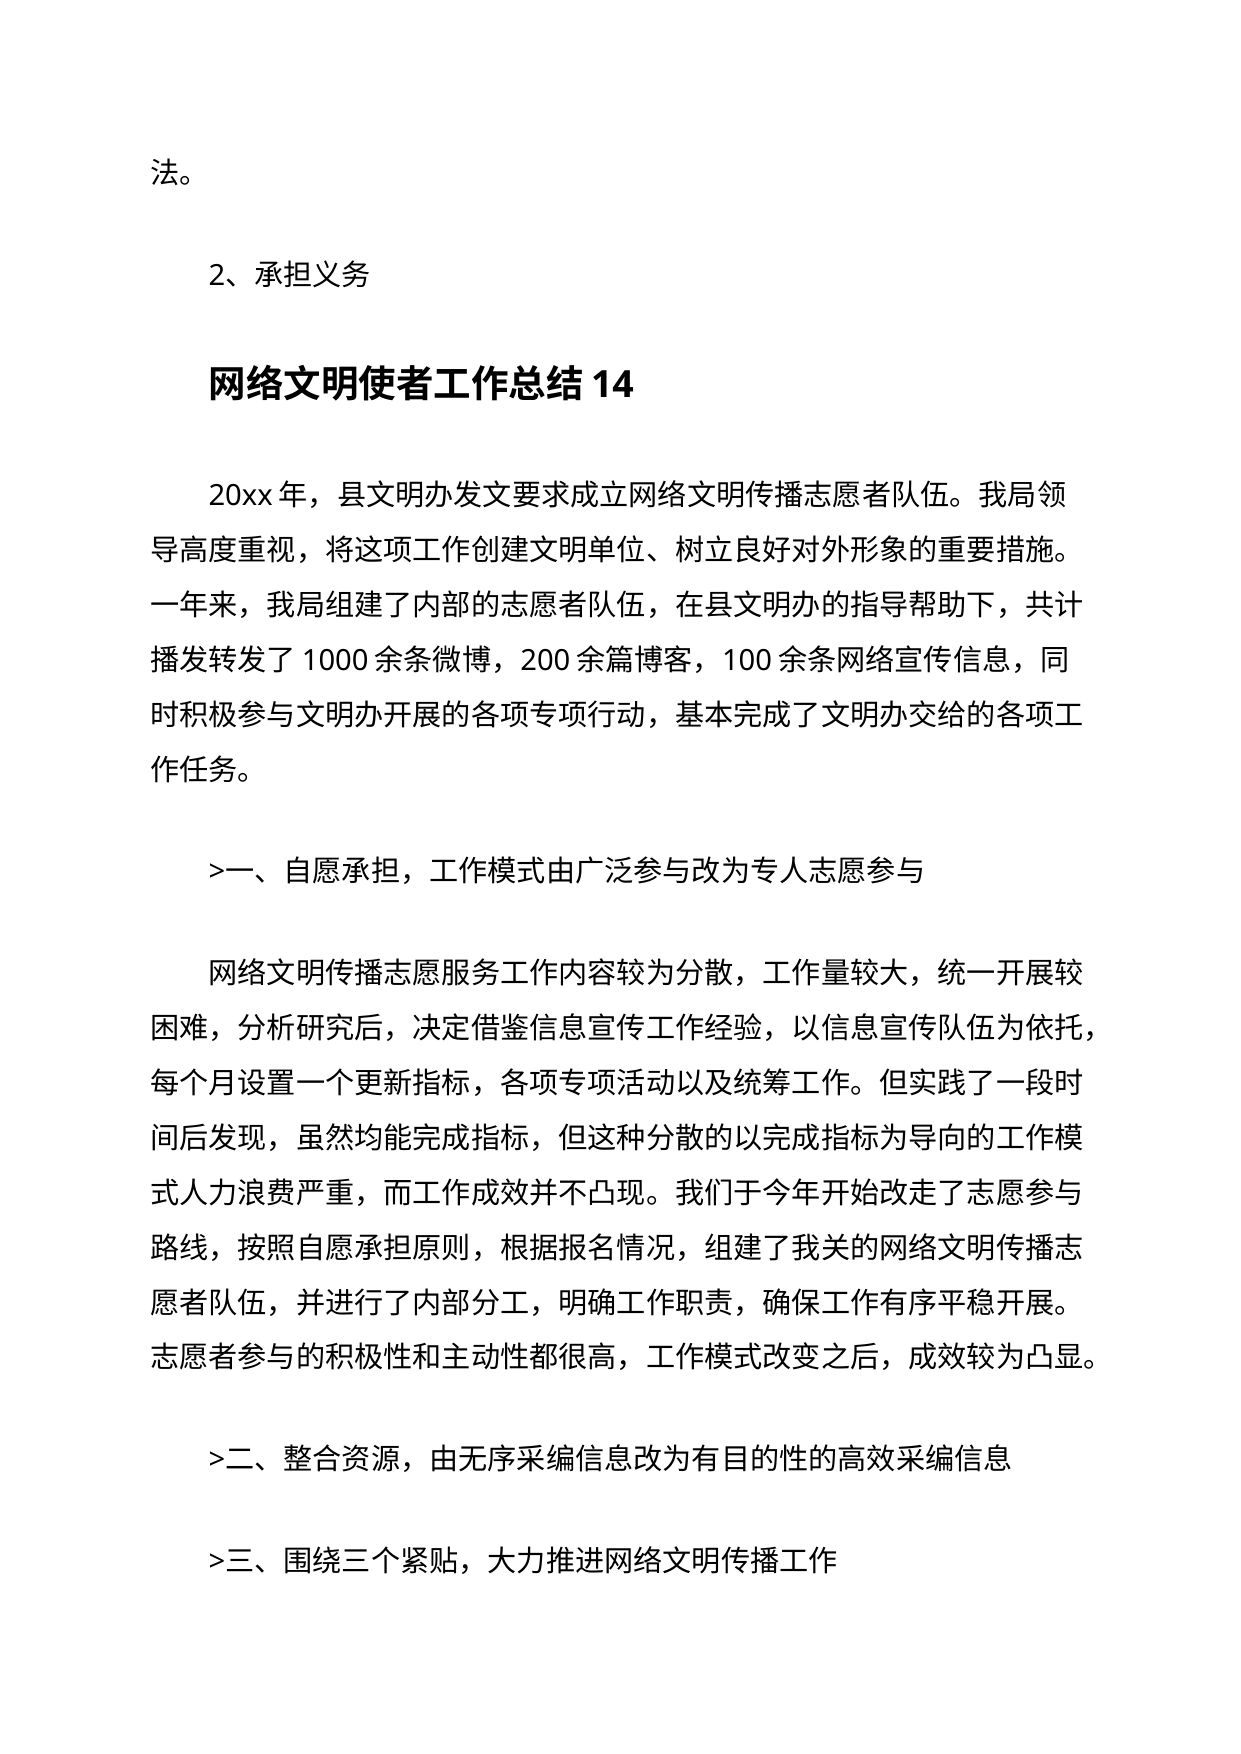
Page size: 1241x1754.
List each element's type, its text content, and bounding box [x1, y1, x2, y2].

text 网络文明传播志愿服务工作内容较为分散，工作量较大，统一开展较困难，分析研究后，决定借鉴信息宣传工作经验，以信息宣传队伍为依托，每个月设置一个更新指标，各项专项活动以及统筹工作。但实践了一段时间后发现，虽然均能完成指标，但这种分散的以完成指标为导向的工作模式人力浪费严重，而工作成效并不凸现。我们于今年开始改走了志愿参与路线，按照自愿承担原则，根据报名情况，组建了我关的网络文明传播志愿者队伍，并进行了内部分工，明确工作职责，确保工作有序平稳开展。志愿者参与的积极性和主动性都很高，工作模式改变之后，成效较为凸显。 [150, 950, 1090, 1376]
text >二、整合资源，由无序采编信息改为有目的性的高效采编信息 [150, 1436, 1090, 1478]
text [150, 150, 1090, 192]
text 2、承担义务 [150, 252, 1090, 294]
text 网络文明使者工作总结14 [150, 354, 1090, 408]
text >三、围绕三个紧贴，大力推进网络文明传播工作 [150, 1538, 1090, 1580]
text >一、自愿承担，工作模式由广泛参与改为专人志愿参与 [150, 848, 1090, 890]
text 20xx年，县文明办发文要求成立网络文明传播志愿者队伍。我局领导高度重视，将这项工作创建文明单位、树立良好对外形象的重要措施。一年来，我局组建了内部的志愿者队伍，在县文明办的指导帮助下，共计播发转发了1000余条微博，200余篇博客，100余条网络宣传信息，同时积极参与文明办开展的各项专项行动，基本完成了文明办交给的各项工作任务。 [150, 471, 1090, 788]
